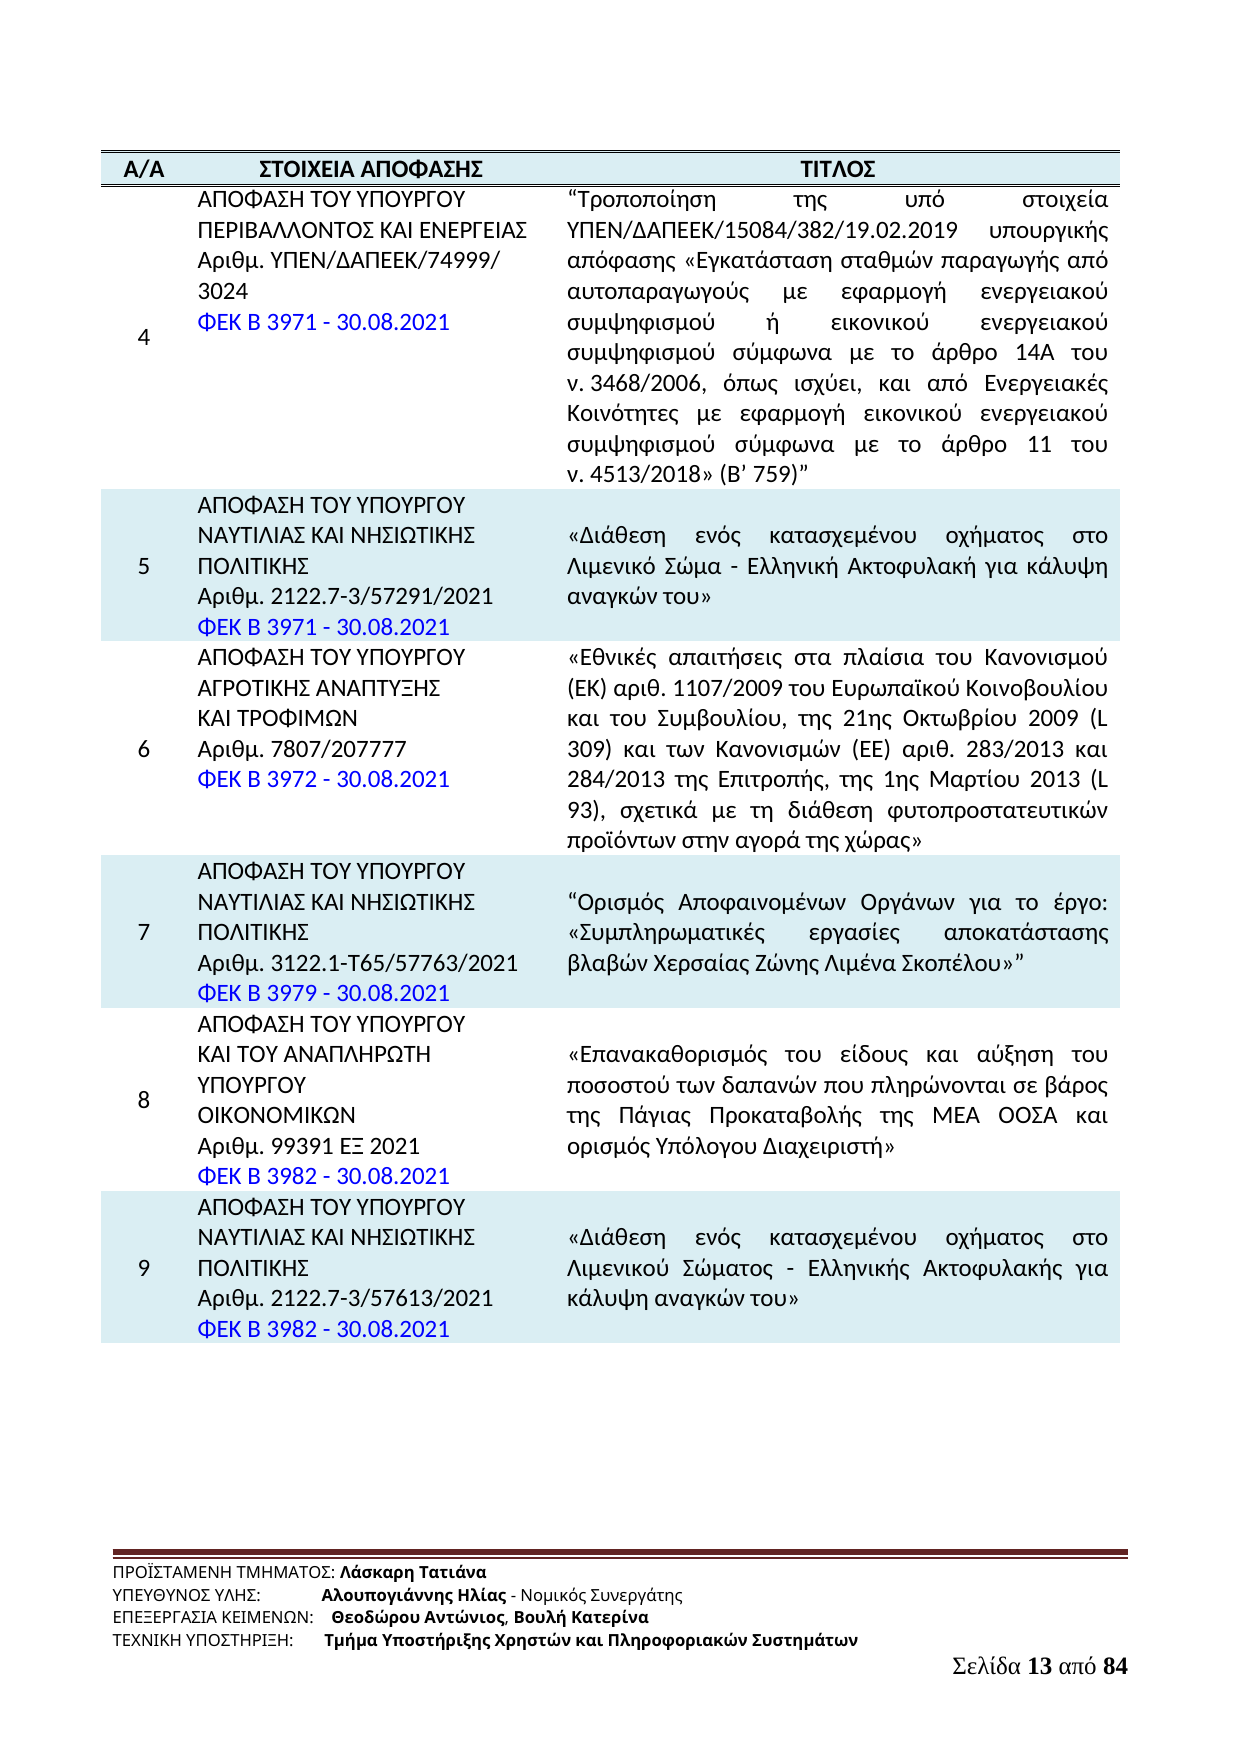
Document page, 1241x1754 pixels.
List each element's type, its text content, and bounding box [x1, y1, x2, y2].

table_cell “Ορισμός Αποφαινομένων Οργάνων για το έργο: «Συμπληρωματικές εργασίες αποκατάστασης βλαβών Χερσαίας Ζώνης Λιμένα Σκοπέλου»” [556, 855, 1120, 1008]
table_cell ΑΠΟΦΑΣΗ ΤΟΥ ΥΠΟΥΡΓΟΥ ΝΑΥΤΙΛΙΑΣ ΚΑΙ ΝΗΣΙΩΤΙΚΗΣ ΠΟΛΙΤΙΚΗΣ Αριθμ. 3122.1-Τ65/57763/2021 ΦΕΚ B 3979 - 30.08.2021 [186, 855, 556, 1008]
table_cell ΑΠΟΦΑΣΗ ΤΟΥ ΥΠΟΥΡΓΟΥ ΠΕΡΙΒΑΛΛΟΝΤΟΣ KAI ΕΝΕΡΓΕΙΑΣ Αριθμ. ΥΠΕΝ/ΔΑΠΕΕΚ/74999/ 3024 ΦΕΚ B 3971 - 30.08.2021 [186, 187, 556, 489]
table_cell 8 [101, 1008, 186, 1191]
table_cell ΑΠΟΦΑΣΗ ΤΟΥ ΥΠΟΥΡΓΟΥ ΝΑΥΤΙΛΙΑΣ ΚΑΙ ΝΗΣΙΩΤΙΚΗΣ ΠΟΛΙΤΙΚΗΣ Αριθμ. 2122.7-3/57613/2021 ΦΕΚ B 3982 - 30.08.2021 [186, 1191, 556, 1343]
table_cell ΑΠΟΦΑΣΗ ΤΟΥ ΥΠΟΥΡΓΟΥ ΚΑΙ ΤΟΥ ΑΝΑΠΛΗΡΩΤΗ ΥΠΟΥΡΓΟΥ ΟΙΚΟΝΟΜΙΚΩΝ Αριθμ. 99391 ΕΞ 2021 ΦΕΚ B 3982 - 30.08.2021 [186, 1008, 556, 1191]
table_header ΤΙΤΛΟΣ [556, 153, 1120, 184]
table_cell 5 [101, 489, 186, 641]
table_cell 6 [101, 641, 186, 855]
table_header A/A [101, 153, 186, 184]
table_cell 7 [101, 855, 186, 1008]
table_cell 4 [101, 187, 186, 489]
table_cell «Επανακαθορισμός του είδους και αύξηση του ποσοστού των δαπανών που πληρώνονται σε βάρος της Πάγιας Προκαταβολής της ΜΕΑ ΟΟΣΑ και ορισμός Υπόλογου Διαχειριστή» [556, 1008, 1120, 1191]
table_cell ΑΠΟΦΑΣΗ ΤΟΥ ΥΠΟΥΡΓΟΥ ΝΑΥΤΙΛΙΑΣ ΚΑΙ ΝΗΣΙΩΤΙΚΗΣ ΠΟΛΙΤΙΚΗΣ Αριθμ. 2122.7-3/57291/2021 ΦΕΚ B 3971 - 30.08.2021 [186, 489, 556, 641]
table_cell ΑΠΟΦΑΣΗ ΤOΥ ΥΠΟΥΡΓΟΥ ΑΓΡΟΤΙΚΗΣ ΑΝΑΠΤΥΞΗΣ ΚΑΙ ΤΡΟΦΙΜΩΝ Αριθμ. 7807/207777 ΦΕΚ B 3972 - 30.08.2021 [186, 641, 556, 855]
table_cell 9 [101, 1191, 186, 1343]
table_header ΣΤΟΙΧΕΙΑ ΑΠΟΦΑΣΗΣ [186, 153, 556, 184]
table_cell «Εθνικές απαιτήσεις στα πλαίσια του Κανονισμού (ΕΚ) αριθ. 1107/2009 του Ευρωπαϊκού Κοινοβουλίου και του Συμβουλίου, της 21ης Οκτωβρίου 2009 (L 309) και των Κανονισμών (ΕΕ) αριθ. 283/2013 και 284/2013 της Επιτροπής, της 1ης Μαρτίου 2013 (L 93), σχετικά με τη διάθεση φυτοπροστατευτικών προϊόντων στην αγορά της χώρας» [556, 641, 1120, 855]
table_cell «Διάθεση ενός κατασχεμένου οχήματος στο Λιμενικό Σώμα - Ελληνική Ακτοφυλακή για κάλυψη αναγκών του» [556, 489, 1120, 641]
table_cell «Διάθεση ενός κατασχεμένου οχήματος στο Λιμενικού Σώματος - Ελληνικής Ακτοφυλακής για κάλυψη αναγκών του» [556, 1191, 1120, 1343]
table_cell “Τροποποίηση της υπό στοιχεία ΥΠΕΝ/ΔΑΠΕΕΚ/15084/382/19.02.2019 υπουργικής απόφασης «Εγκατάσταση σταθμών παραγωγής από αυτοπαραγωγούς με εφαρμογή ενεργειακού συμψηφισμού ή εικονικού ενεργειακού συμψηφισμού σύμφωνα με το άρθρο 14Α του ν. 3468/2006, όπως ισχύει, και από Ενεργειακές Κοινότητες με εφαρμογή εικονικού ενεργειακού συμψηφισμού σύμφωνα με το άρθρο 11 του ν. 4513/2018» (Β’ 759)” [556, 187, 1120, 489]
